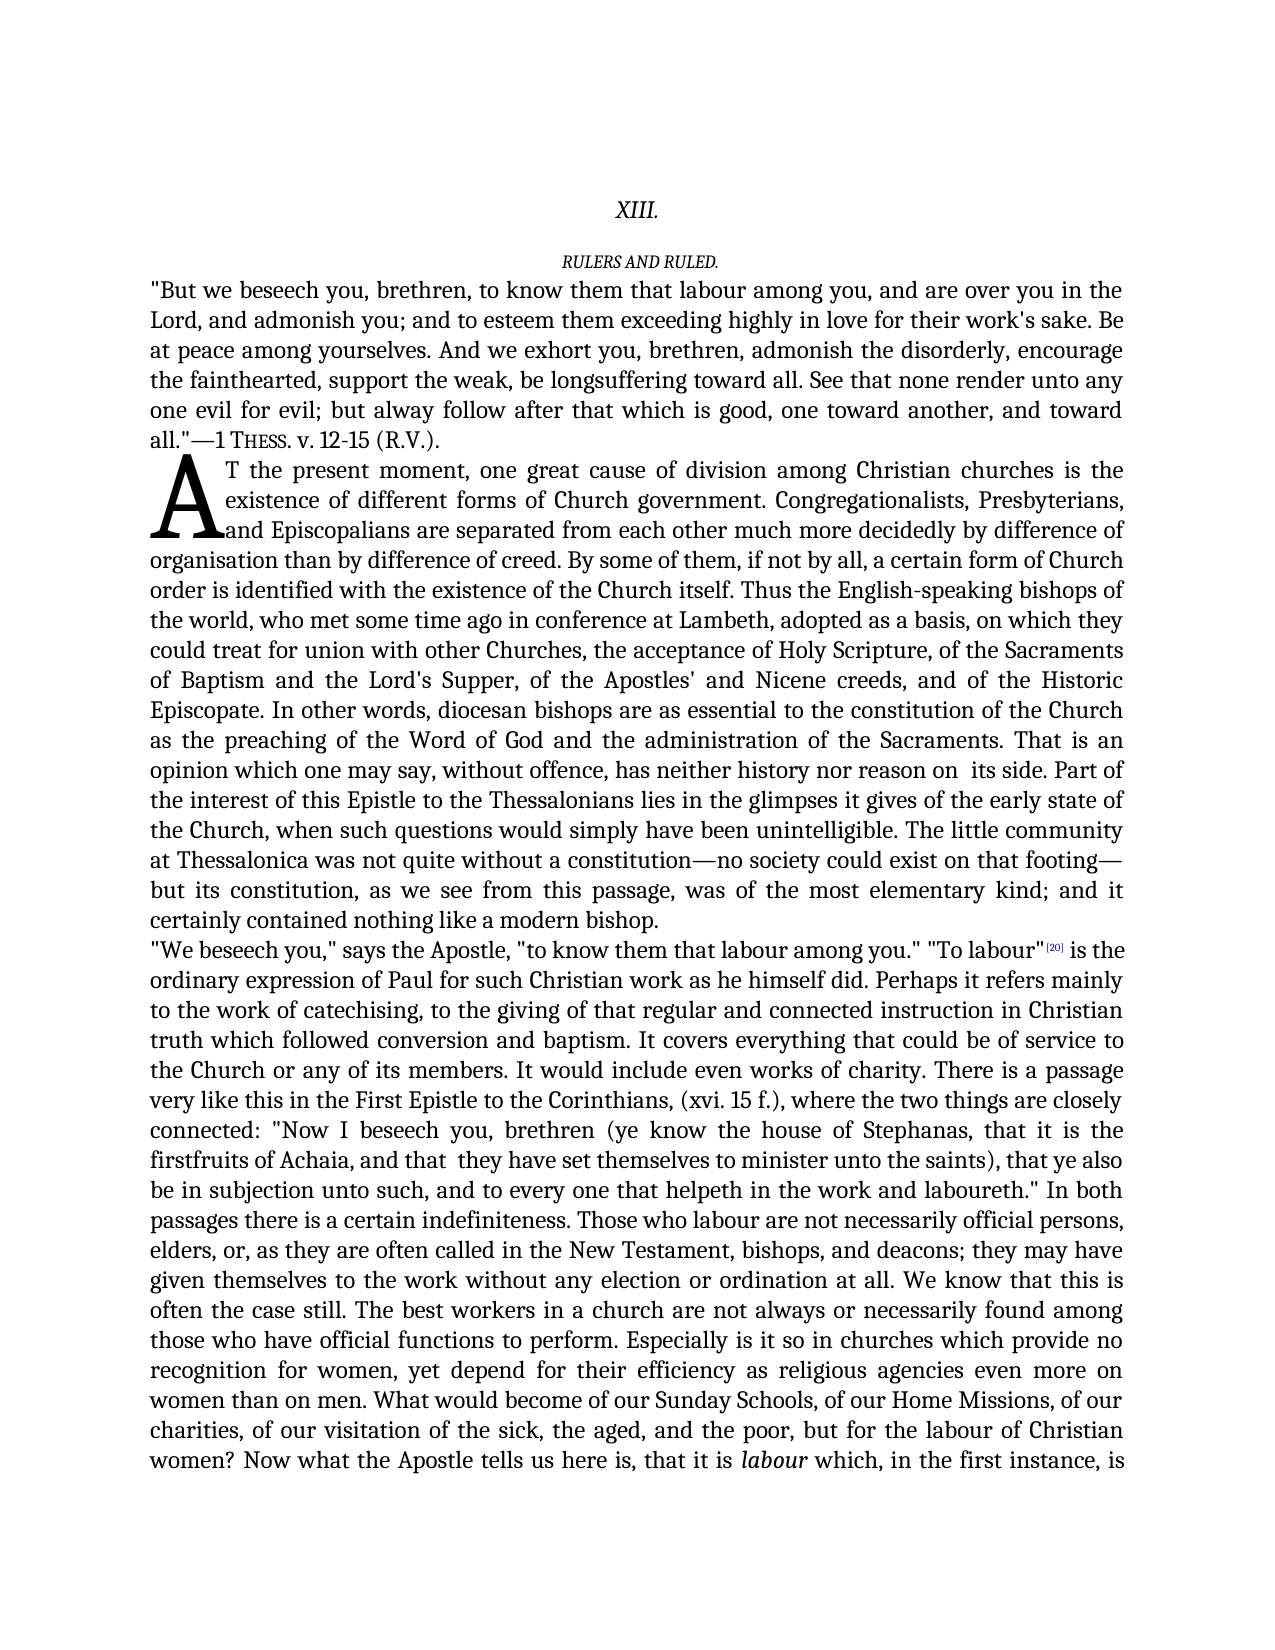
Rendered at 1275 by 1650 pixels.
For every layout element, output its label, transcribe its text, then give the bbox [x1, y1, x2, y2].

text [150, 935, 1125, 1475]
subtitle XIII. RULERS AND RULED. [150, 150, 1125, 275]
text "But we beseech you, brethren, to know them that labour among you, and are over you in the Lord, and admonish you; and to esteem them exceeding highly in love for their work's sake. Be at peace among yourselves. And we exhort you, brethren, admonish the disorderly, encourage the fainthearted, support the weak, be longsuffering toward all. See that none render unto any one evil for evil; but alway follow after that which is good, one toward another, and toward all."—1 Thess. v. 12-15 (R.V.). [150, 275, 1125, 455]
text T the present moment, one great cause of division among Christian churches is the existence of different forms of Church government. Congregationalists, Presbyterians, and Episcopalians are separated from each other much more decidedly by difference of organisation than by difference of creed. By some of them, if not by all, a certain form of Church order is identified with the existence of the Church itself. Thus the English-speaking bishops of the world, who met some time ago in conference at Lambeth, adopted as a basis, on which they could treat for union with other Churches, the acceptance of Holy Scripture, of the Sacraments of Baptism and the Lord's Supper, of the Apostles' and Nicene creeds, and of the Historic Episcopate. In other words, diocesan bishops are as essential to the constitution of the Church as the preaching of the Word of God and the administration of the Sacraments. That is an opinion which one may say, without offence, has neither history nor reason on its side. Part of the interest of this Epistle to the Thessalonians lies in the glimpses it gives of the early state of the Church, when such questions would simply have been unintelligible. The little community at Thessalonica was not quite without a constitution—no society could exist on that footing—but its constitution, as we see from this passage, was of the most elementary kind; and it certainly contained nothing like a modern bishop. [150, 455, 1125, 935]
